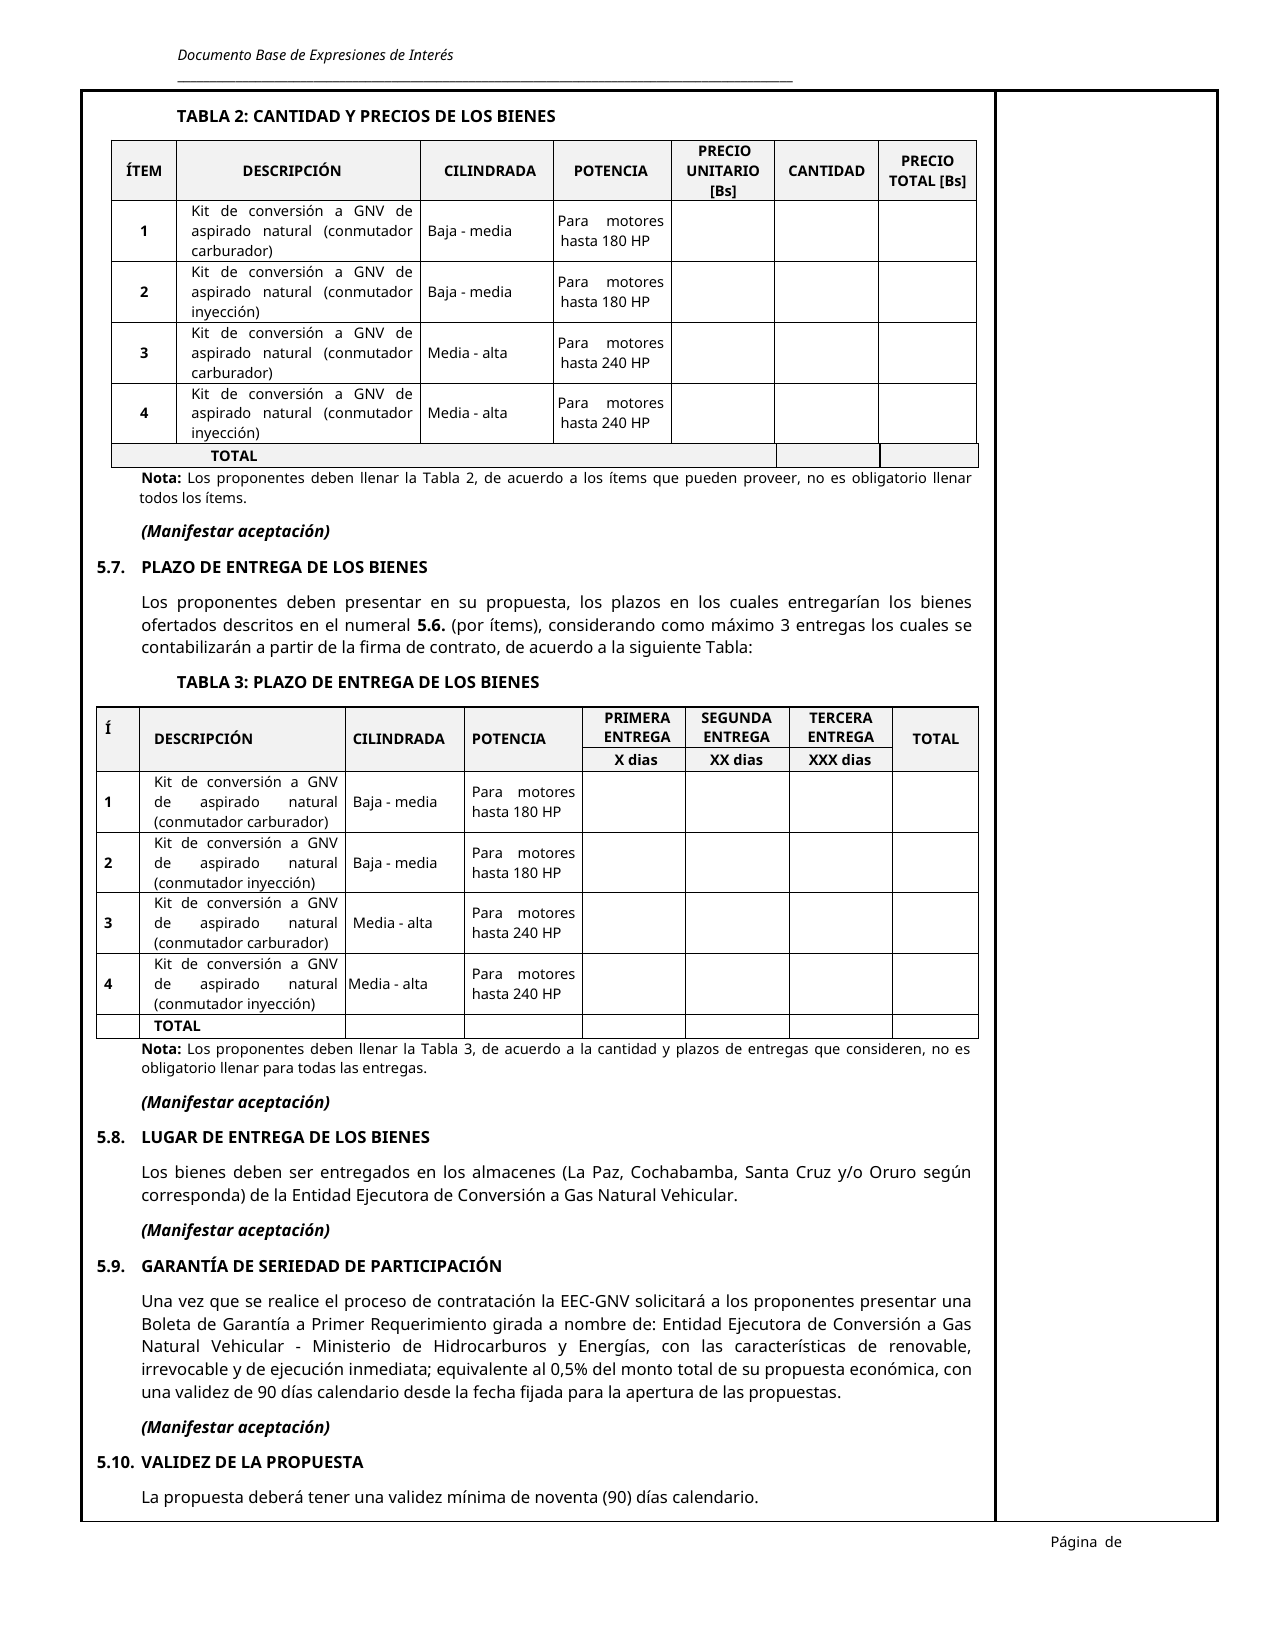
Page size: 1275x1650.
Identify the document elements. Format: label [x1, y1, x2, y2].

table_cell [997, 92, 1216, 1521]
table_cell [83, 92, 994, 1521]
